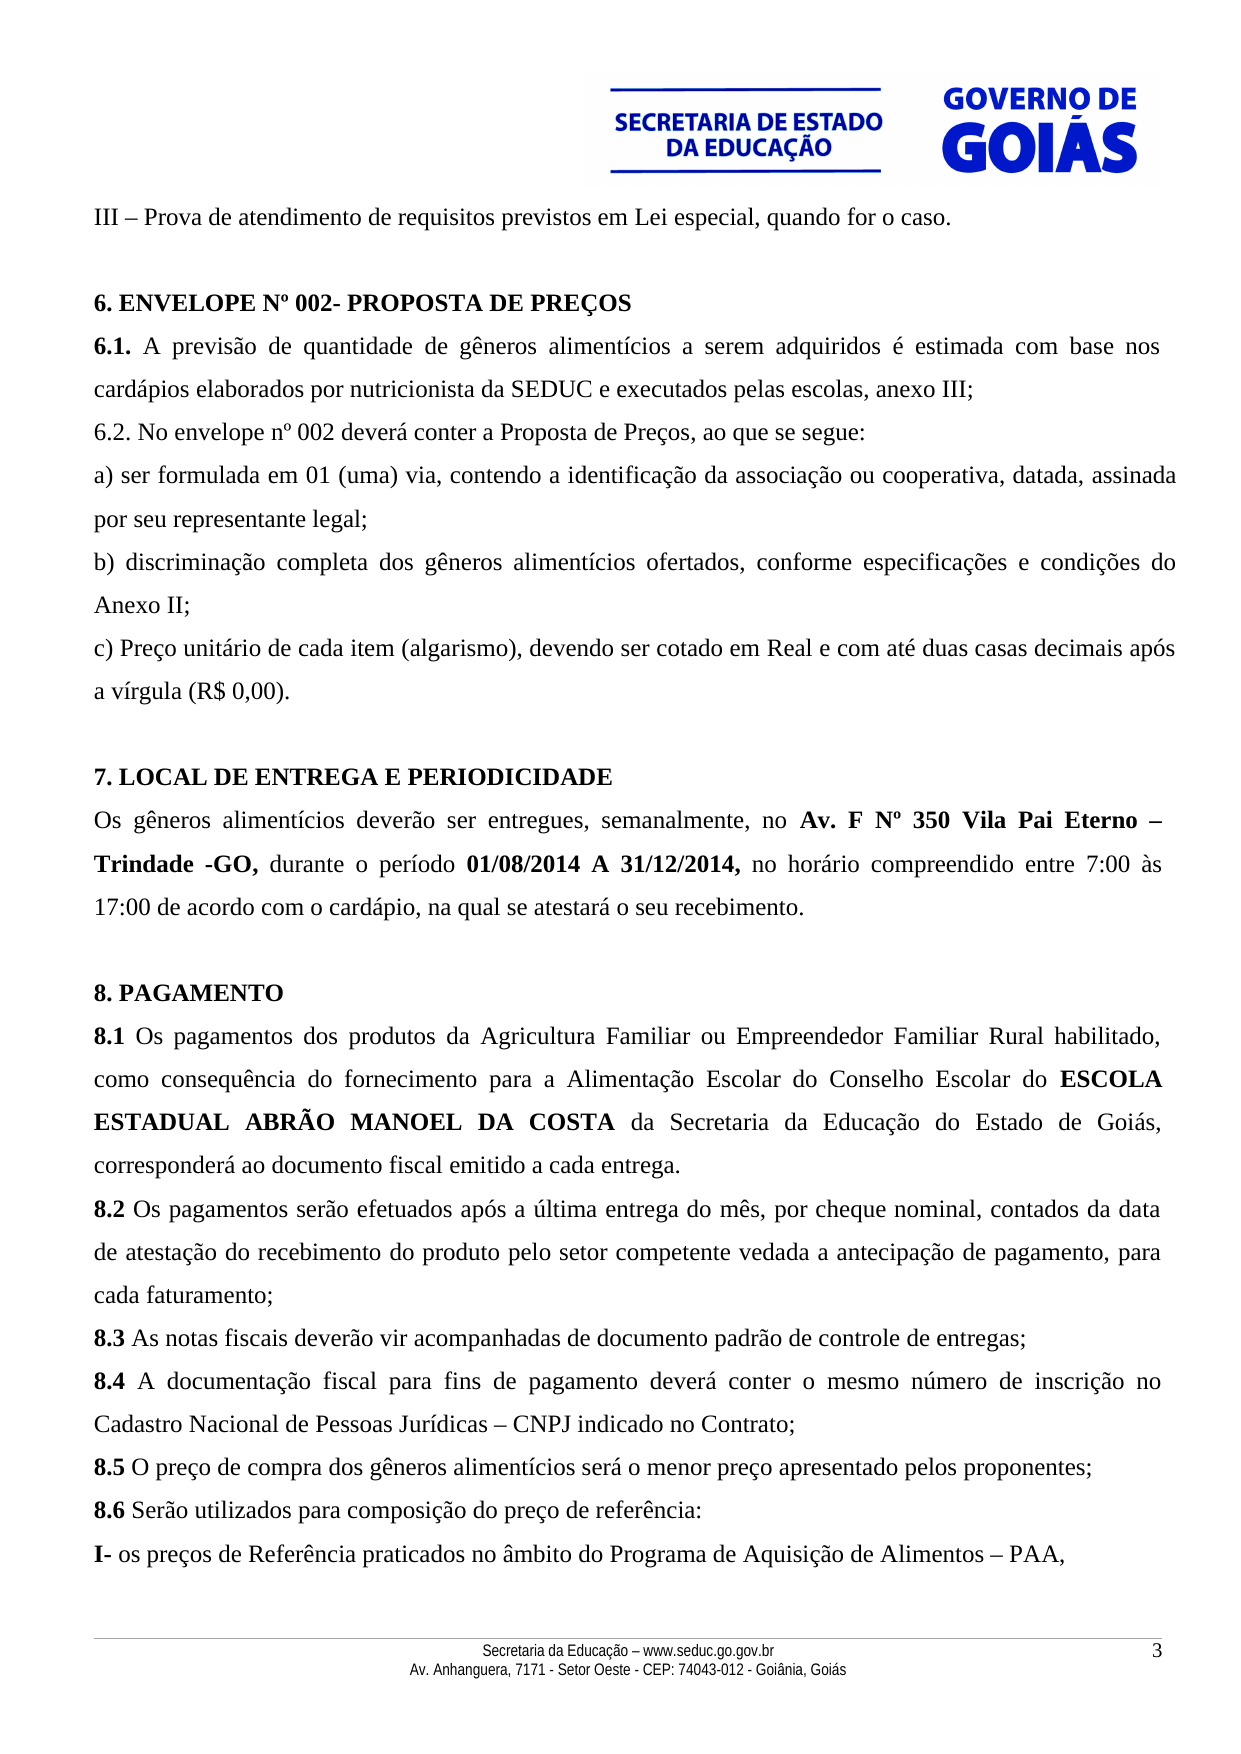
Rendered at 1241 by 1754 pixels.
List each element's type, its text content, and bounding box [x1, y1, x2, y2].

text III – Prova de atendimento de requisitos previstos em Lei especial, quando for o caso. [94, 202, 1162, 231]
text 6.2. No envelope nº 002 deverá conter a Proposta de Preços, ao que se segue: [94, 417, 1177, 446]
text b) discriminação completa dos gêneros alimentícios ofertados, conforme especificações e condições do Anexo II; [94, 547, 1177, 619]
text 6.1. A previsão de quantidade de gêneros alimentícios a serem adquiridos é estimada com base nos cardápios elaborados por nutricionista da SEDUC e executados pelas escolas, anexo III; [94, 331, 1162, 403]
text I- os preços de Referência praticados no âmbito do Programa de Aquisição de Alimentos – PAA, [94, 1539, 1162, 1567]
text a) ser formulada em 01 (uma) via, contendo a identificação da associação ou cooperativa, datada, assinada por seu representante legal; [94, 461, 1177, 532]
text documentação fiscal para fins de pagamento deverá conter o mesmo número de inscrição no Cadastro Nacional de Pessoas Jurídicas – CNPJ indicado no Contrato; [94, 1366, 1162, 1438]
text Os gêneros alimentícios deverão ser entregues, semanalmente, no Av. F Nº 350 Vila Pai Eterno – Trindade -GO, durante o período 01/08/2014 A 31/12/2014, no horário compreendido entre 7:00 às 17:00 de acordo com o cardápio, na qual se atestará o seu recebimento. [94, 806, 1162, 921]
text 8. PAGAMENTO [94, 978, 1177, 1007]
picture [584, 75, 1163, 188]
text 8.3 As notas fiscais deverão vir acompanhadas de documento padrão de controle de entregas; [94, 1323, 1162, 1352]
text 8.6 Serão utilizados para composição do preço de referência: [94, 1496, 1162, 1524]
text c) Preço unitário de cada item (algarismo), devendo ser cotado em Real e com até duas casas decimais após a vírgula (R$ 0,00). [94, 633, 1177, 705]
text 7. LOCAL DE ENTREGA E PERIODICIDADE [94, 762, 1177, 791]
text 8.5 O preço de compra dos gêneros alimentícios será o menor preço apresentado pelos proponentes; [94, 1452, 1162, 1481]
text 8.1 Os pagamentos dos produtos da Agricultura Familiar ou Empreendedor Familiar Rural habilitado, como consequência do fornecimento para a Alimentação Escolar do Conselho Escolar do ESCOLA ESTADUAL ABRÃO MANOEL DA COSTA da Secretaria da Educação do Estado de Goiás, corresponderá ao documento fiscal emitido a cada entrega. [94, 1021, 1162, 1179]
text 6. ENVELOPE Nº 002- PROPOSTA DE PREÇOS [94, 288, 1162, 317]
text 8.2 Os pagamentos serão efetuados após a última entrega do mês, por cheque nominal, contados da data de atestação do recebimento do produto pelo setor competente vedada a antecipação de pagamento, para cada faturamento; [94, 1194, 1162, 1309]
